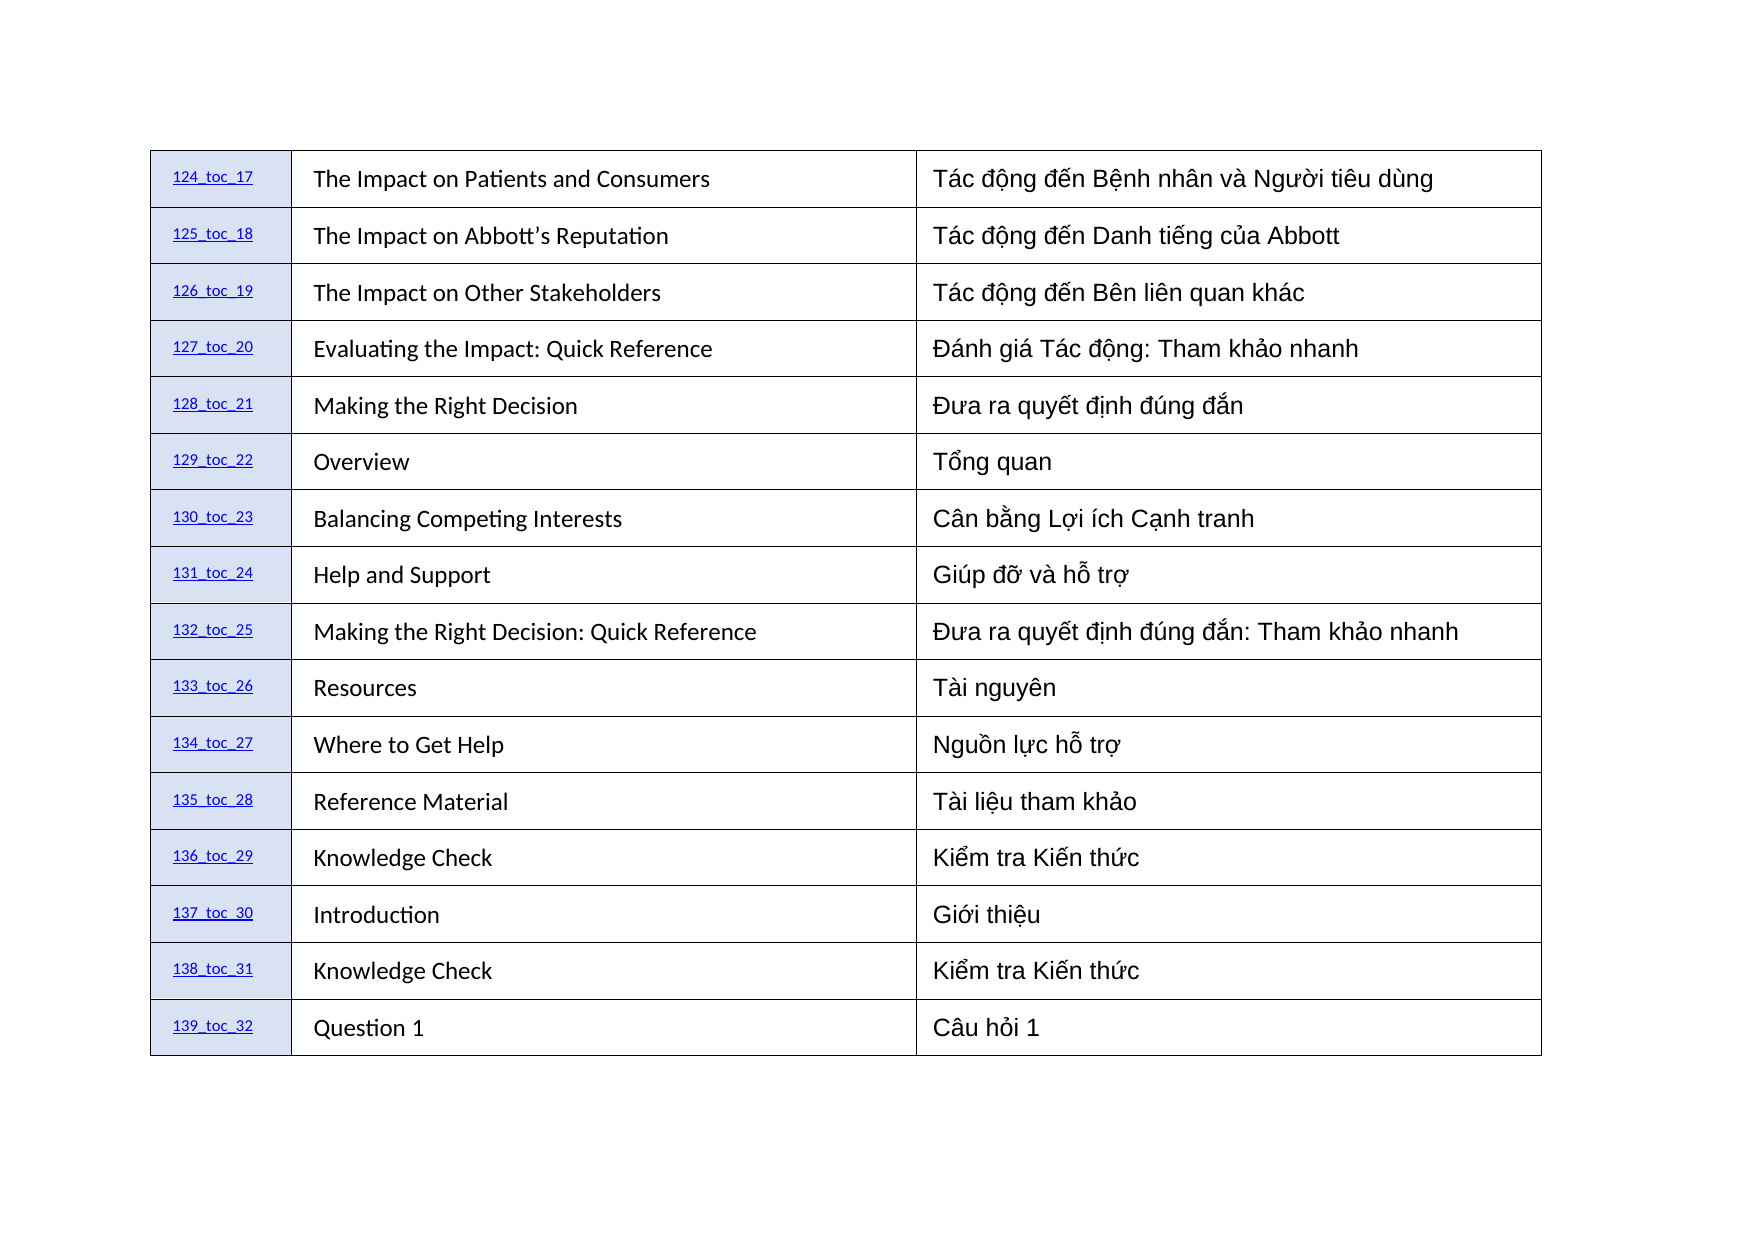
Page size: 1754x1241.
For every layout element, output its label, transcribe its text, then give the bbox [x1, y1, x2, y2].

table_cell Nguồn lực hỗ trợ [917, 717, 1541, 772]
table_cell Giới thiệu [917, 886, 1541, 942]
table_cell Tác động đến Danh tiếng của Abbott [917, 208, 1541, 263]
table_cell Tác động đến Bệnh nhân và Người tiêu dùng [917, 151, 1541, 207]
table_cell Help and Support [292, 547, 916, 602]
table_cell 127_toc_20 [151, 321, 291, 376]
table_cell Knowledge Check [292, 943, 916, 998]
table_cell 137_toc_30 [151, 886, 291, 942]
table_cell Where to Get Help [292, 717, 916, 772]
table_cell Reference Material [292, 773, 916, 829]
table_cell Tài liệu tham khảo [917, 773, 1541, 829]
table_cell Question 1 [292, 1000, 916, 1055]
table_cell Đưa ra quyết định đúng đắn [917, 377, 1541, 433]
table_cell Cân bằng Lợi ích Cạnh tranh [917, 490, 1541, 546]
table_cell 129_toc_22 [151, 434, 291, 489]
table_cell The Impact on Patients and Consumers [292, 151, 916, 207]
table_cell 132_toc_25 [151, 604, 291, 659]
table_cell 124_toc_17 [151, 151, 291, 207]
table_cell 126_toc_19 [151, 264, 291, 320]
table_cell Tác động đến Bên liên quan khác [917, 264, 1541, 320]
table_cell Balancing Competing Interests [292, 490, 916, 546]
table_cell 128_toc_21 [151, 377, 291, 433]
table_cell Introduction [292, 886, 916, 942]
table_cell 125_toc_18 [151, 208, 291, 263]
table_cell Making the Right Decision [292, 377, 916, 433]
table_cell 135_toc_28 [151, 773, 291, 829]
table_cell Tổng quan [917, 434, 1541, 489]
table_cell The Impact on Abbott’s Reputation [292, 208, 916, 263]
table_cell Knowledge Check [292, 830, 916, 885]
table_cell Đánh giá Tác động: Tham khảo nhanh [917, 321, 1541, 376]
table_cell Making the Right Decision: Quick Reference [292, 604, 916, 659]
table_cell Overview [292, 434, 916, 489]
table_cell 136_toc_29 [151, 830, 291, 885]
table_cell The Impact on Other Stakeholders [292, 264, 916, 320]
table_cell 138_toc_31 [151, 943, 291, 998]
table_cell 130_toc_23 [151, 490, 291, 546]
table_cell Kiểm tra Kiến thức [917, 830, 1541, 885]
table_cell 133_toc_26 [151, 660, 291, 716]
table_cell Evaluating the Impact: Quick Reference [292, 321, 916, 376]
table_cell Tài nguyên [917, 660, 1541, 716]
table_cell Đưa ra quyết định đúng đắn: Tham khảo nhanh [917, 604, 1541, 659]
table_cell 131_toc_24 [151, 547, 291, 602]
table_cell 134_toc_27 [151, 717, 291, 772]
table_cell Giúp đỡ và hỗ trợ [917, 547, 1541, 602]
table_cell Câu hỏi 1 [917, 1000, 1541, 1055]
table_cell 139_toc_32 [151, 1000, 291, 1055]
table_cell Kiểm tra Kiến thức [917, 943, 1541, 998]
table_cell Resources [292, 660, 916, 716]
